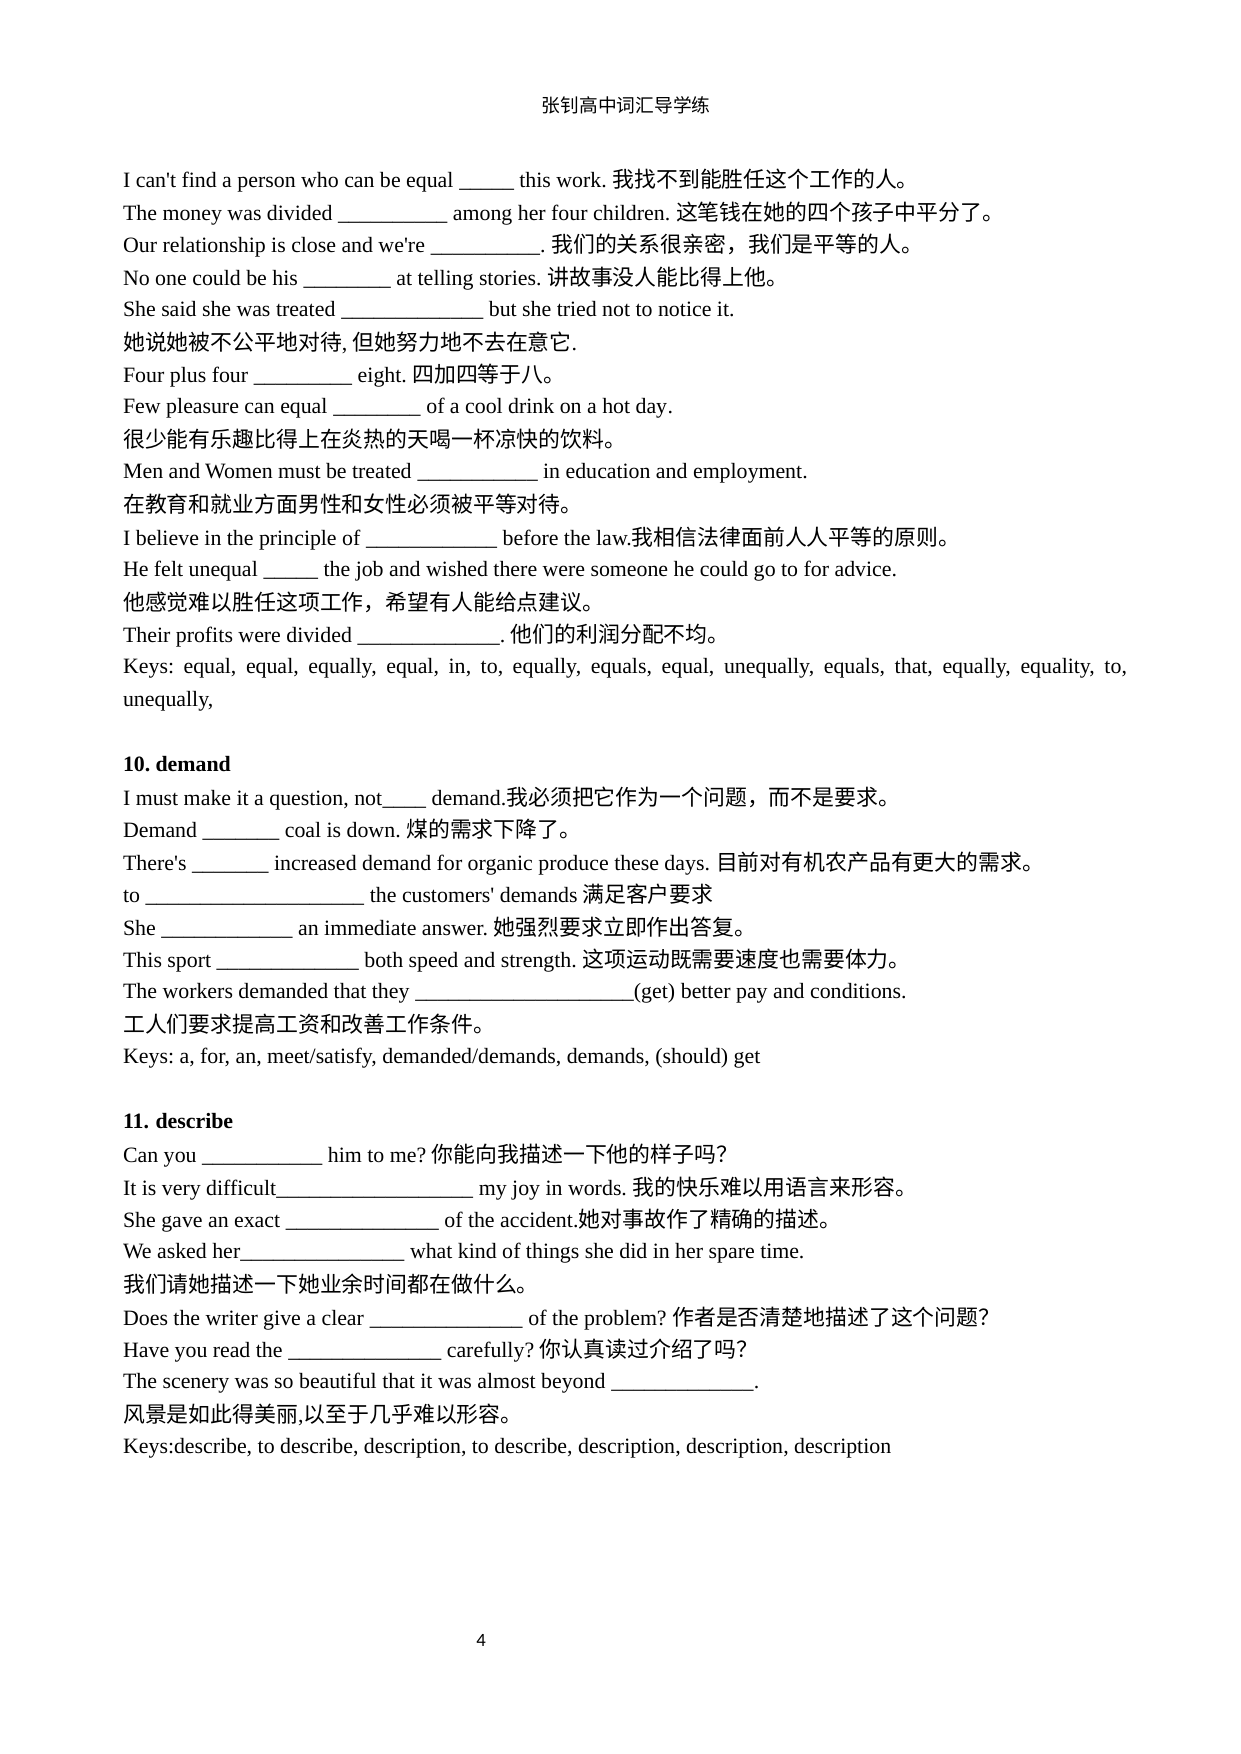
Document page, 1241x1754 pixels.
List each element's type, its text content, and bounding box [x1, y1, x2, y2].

text 风景是如此得美丽,以至于几乎难以形容。 [123, 1397, 1129, 1429]
text Does the writer give a clear ______________ of the problem? 作者是否清楚地描述了这个问题？ [123, 1299, 1129, 1332]
text Four plus four _________ eight. 四加四等于八。 [123, 357, 1129, 389]
text 她说她被不公平地对待, 但她努力地不去在意它. [123, 324, 1129, 357]
text This sport _____________ both speed and strength. 这项运动既需要速度也需要体力。 [123, 942, 1129, 974]
text I can't find a person who can be equal _____ this work. 我找不到能胜任这个工作的人。 [123, 162, 1129, 194]
text Demand _______ coal is down. 煤的需求下降了。 [123, 812, 1129, 844]
text The scenery was so beautiful that it was almost beyond _____________. [123, 1364, 1129, 1397]
text Keys:describe, to describe, description, to describe, description, description, description [123, 1429, 1129, 1462]
text The workers demanded that they ____________________(get) better pay and conditions. [123, 974, 1129, 1007]
text 在教育和就业方面男性和女性必须被平等对待。 [123, 487, 1129, 519]
text Few pleasure can equal ________ of a cool drink on a hot day. [123, 389, 1129, 422]
text I believe in the principle of ____________ before the law.我相信法律面前人人平等的原则。 [123, 519, 1129, 552]
text to ____________________ the customers' demands满足客户要求 [123, 877, 1129, 909]
text 很少能有乐趣比得上在炎热的天喝一杯凉快的饮料。 [123, 422, 1129, 454]
text Their profits were divided _____________. 他们的利润分配不均。 [123, 617, 1129, 649]
text She said she was treated _____________ but she tried not to notice it. [123, 292, 1129, 324]
text Our relationship is close and we're __________. 我们的关系很亲密，我们是平等的人。 [123, 227, 1129, 259]
text Keys: equal, equal, equally, equal, in, to, equally, equals, equal, unequally, equals, that, equally, equality, to, unequally, [123, 649, 1129, 714]
text She ____________ an immediate answer. 她强烈要求立即作出答复。 [123, 909, 1129, 942]
text 我们请她描述一下她业余时间都在做什么。 [123, 1267, 1129, 1299]
text The money was divided __________ among her four children. 这笔钱在她的四个孩子中平分了。 [123, 194, 1129, 227]
text 工人们要求提高工资和改善工作条件。 [123, 1007, 1129, 1039]
text 他感觉难以胜任这项工作，希望有人能给点建议。 [123, 584, 1129, 617]
text She gave an exact ______________ of the accident.她对事故作了精确的描述。 [123, 1202, 1129, 1234]
text No one could be his ________ at telling stories. 讲故事没人能比得上他。 [123, 259, 1129, 292]
text Can you ___________ him to me? 你能向我描述一下他的样子吗？ [123, 1137, 1129, 1169]
text It is very difficult__________________ my joy in words. 我的快乐难以用语言来形容。 [123, 1169, 1129, 1202]
text Keys: a, for, an, meet/satisfy, demanded/demands, demands, (should) get [123, 1039, 1129, 1072]
text I must make it a question, not____ demand.我必须把它作为一个问题，而不是要求。 [123, 779, 1129, 812]
text Have you read the ______________ carefully? 你认真读过介绍了吗？ [123, 1332, 1129, 1364]
text There's _______ increased demand for organic produce these days. 目前对有机农产品有更大的需求。 [123, 844, 1129, 877]
list demand [123, 747, 1129, 779]
text We asked her_______________ what kind of things she did in her spare time. [123, 1234, 1129, 1267]
text He felt unequal _____ the job and wished there were someone he could go to for advice. [123, 552, 1129, 584]
list describe [123, 1104, 1129, 1137]
text Men and Women must be treated ___________ in education and employment. [123, 454, 1129, 487]
